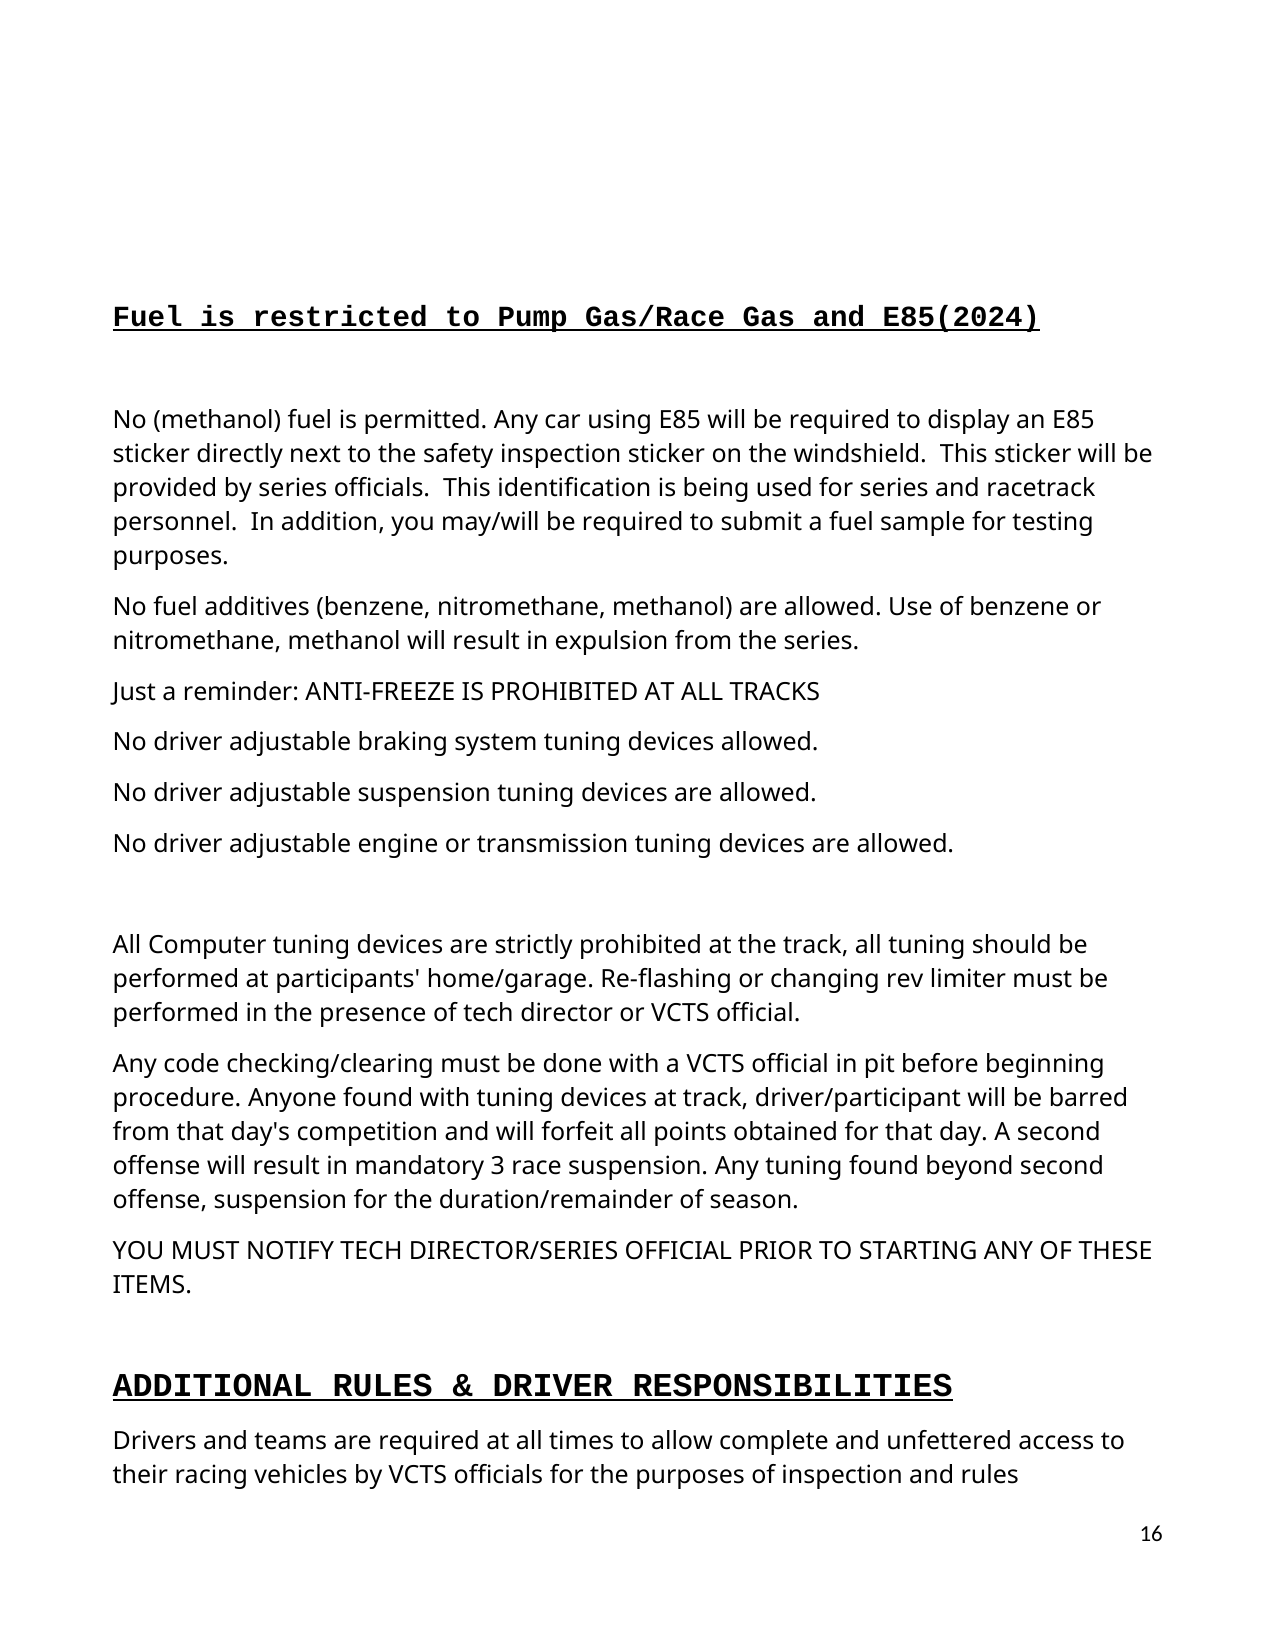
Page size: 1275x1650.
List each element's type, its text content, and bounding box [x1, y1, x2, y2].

text YOU MUST NOTIFY TECH DIRECTOR/SERIES OFFICIAL PRIOR TO STARTING ANY OF THESE ITEMS. [112, 1233, 1162, 1301]
text Just a reminder: ANTI-FREEZE IS PROHIBITED AT ALL TRACKS [112, 673, 1162, 707]
text All Computer tuning devices are strictly prohibited at the track, all tuning should be performed at participants' home/garage. Re-flashing or changing rev limiter must be performed in the presence of tech director or VCTS official. [112, 927, 1162, 1029]
text Any code checking/clearing must be done with a VCTS official in pit before beginning procedure. Anyone found with tuning devices at track, driver/participant will be barred from that day's competition and will forfeit all points obtained for that day. A second offense will result in mandatory 3 race suspension. Any tuning found beyond second offense, suspension for the duration/remainder of season. [112, 1046, 1162, 1216]
text No driver adjustable braking system tuning devices allowed. [112, 724, 1162, 758]
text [112, 1423, 1162, 1491]
text ADDITIONAL RULES & DRIVER RESPONSIBILITIES [112, 1368, 1162, 1406]
text No fuel additives (benzene, nitromethane, methanol) are allowed. Use of benzene or nitromethane, methanol will result in expulsion from the series. [112, 588, 1162, 657]
text No driver adjustable suspension tuning devices are allowed. [112, 775, 1162, 809]
text No (methanol) fuel is permitted. Any car using E85 will be required to display an E85 sticker directly next to the safety inspection sticker on the windshield. This sticker will be provided by series officials. This identification is being used for series and racetrack personnel. In addition, you may/will be required to submit a fuel sample for testing purposes. [112, 402, 1162, 572]
text No driver adjustable engine or transmission tuning devices are allowed. [112, 826, 1162, 859]
text Fuel is restricted to Pump Gas/Race Gas and E85(2024) [112, 302, 1162, 335]
